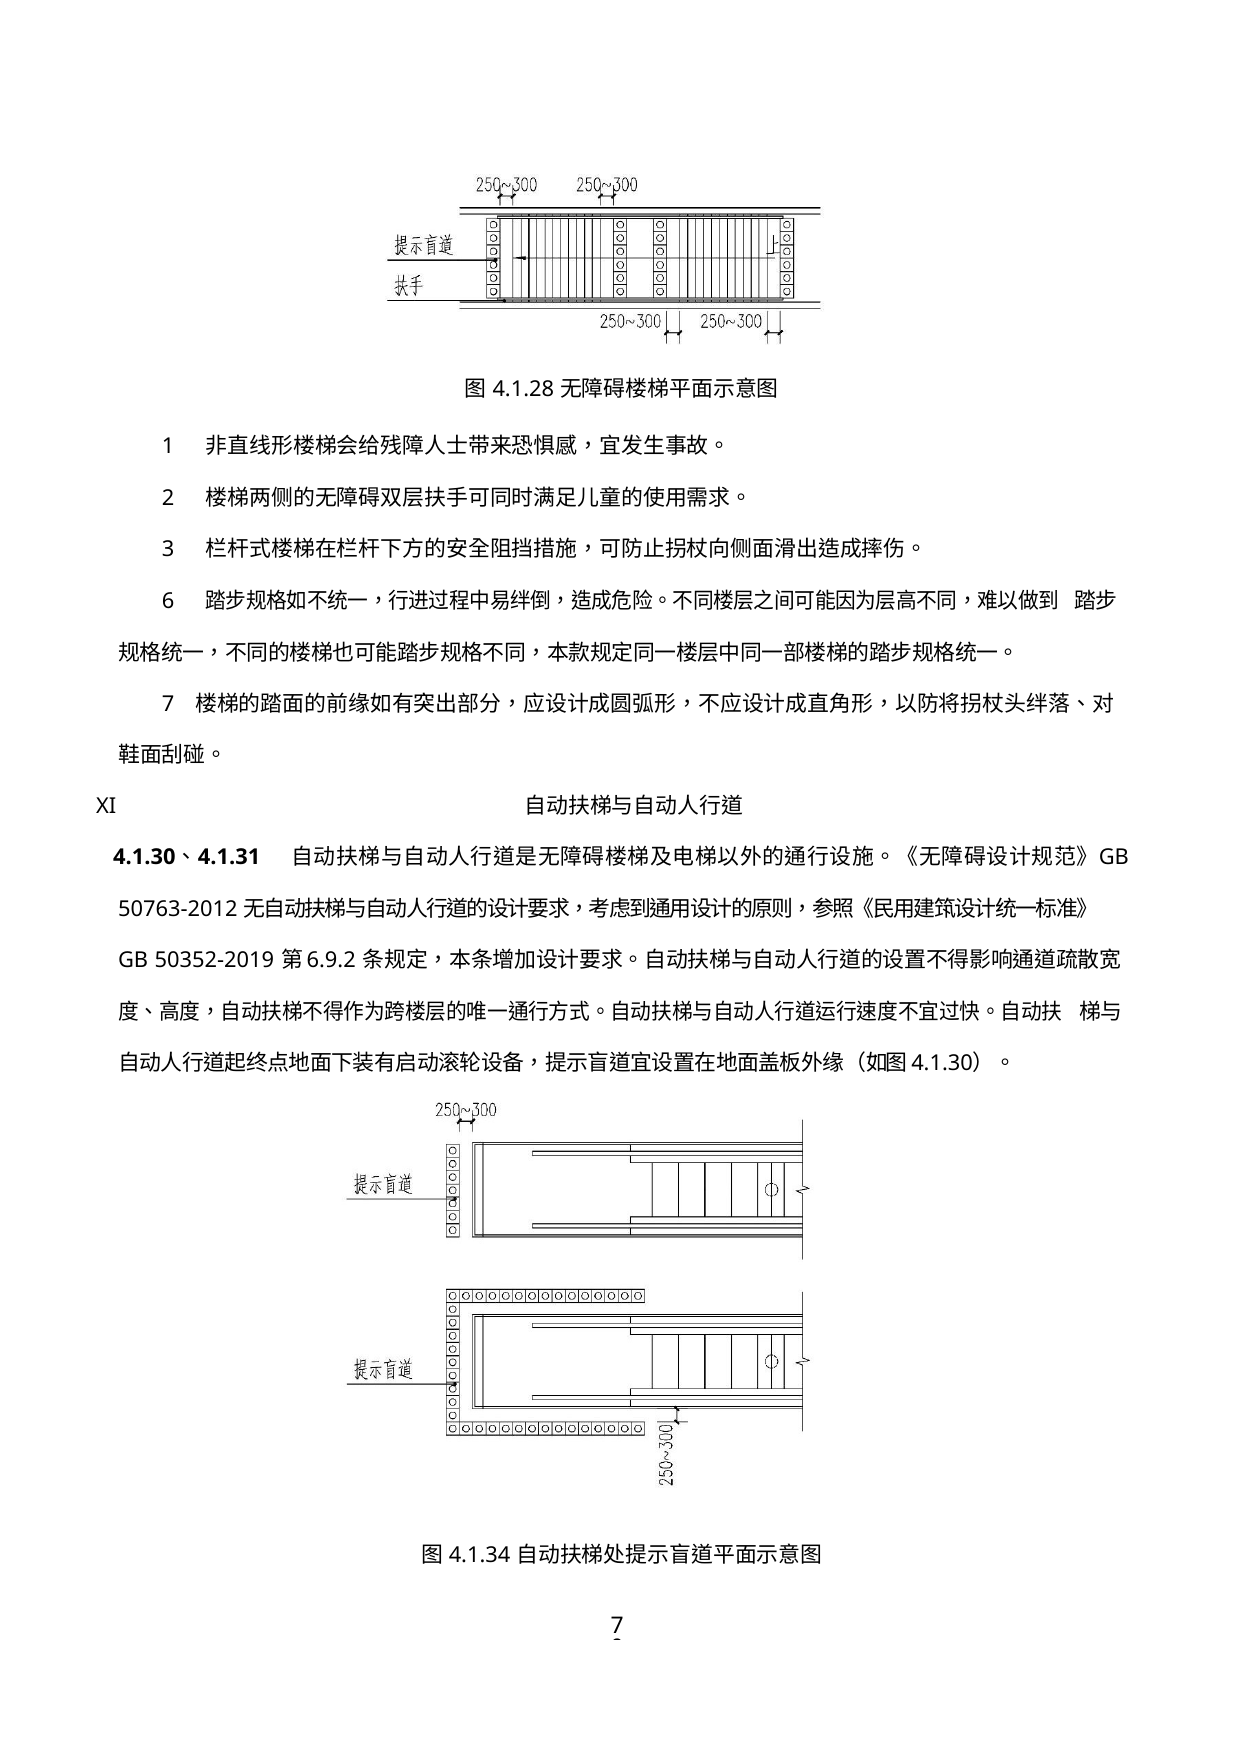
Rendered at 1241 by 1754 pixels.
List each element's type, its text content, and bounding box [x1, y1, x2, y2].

list 楼梯的踏面的前缘如有突出部分，应设计成圆弧形，不应设计成直角形，以防将拐杖头绊落、对鞋面刮碰。 [118, 688, 1122, 769]
list 非直线形楼梯会给残障人士带来恐惧感，宜发生事故。 [162, 430, 1155, 460]
text 图 4.1.34 自动扶梯处提示盲道平面示意图 [96, 1539, 1147, 1568]
list 自动扶梯与自动人行道 [96, 791, 1144, 819]
list 楼梯两侧的无障碍双层扶手可同时满足儿童的使用需求。 [162, 482, 1155, 511]
text 4.1.30、4.1.31 自动扶梯与自动人行道是无障碍楼梯及电梯以外的通行设施。《无障碍设计规范》GB [96, 841, 1146, 871]
picture [341, 1100, 814, 1488]
text 50763-2012 无自动扶梯与自动人行道的设计要求，考虑到通用设计的原则，参照《民用建筑设计统一标准》 [118, 893, 1155, 922]
picture [385, 174, 825, 345]
text GB 50352-2019 第 6.9.2 条规定，本条增加设计要求。自动扶梯与自动人行道的设置不得影响通道疏散宽度、高度，自动扶梯不得作为跨楼层的唯一通行方式。自动扶梯与自动人行道运行速度不宜过快。自动扶 梯与自动人行道起终点地面下装有启动滚轮设备，提示盲道宜设置在地面盖板外缘（如图 4.1.30）。 [118, 944, 1122, 1077]
list 踏步规格如不统一，行进过程中易绊倒，造成危险。不同楼层之间可能因为层高不同，难以做到 踏步规格统一，不同的楼梯也可能踏步规格不同，本款规定同一楼层中同一部楼梯的踏步规格统一。 [118, 585, 1122, 666]
list 栏杆式楼梯在栏杆下方的安全阻挡措施，可防止拐杖向侧面滑出造成摔伤。 [162, 533, 1155, 563]
text 图 4.1.28 无障碍楼梯平面示意图 [96, 372, 1147, 402]
